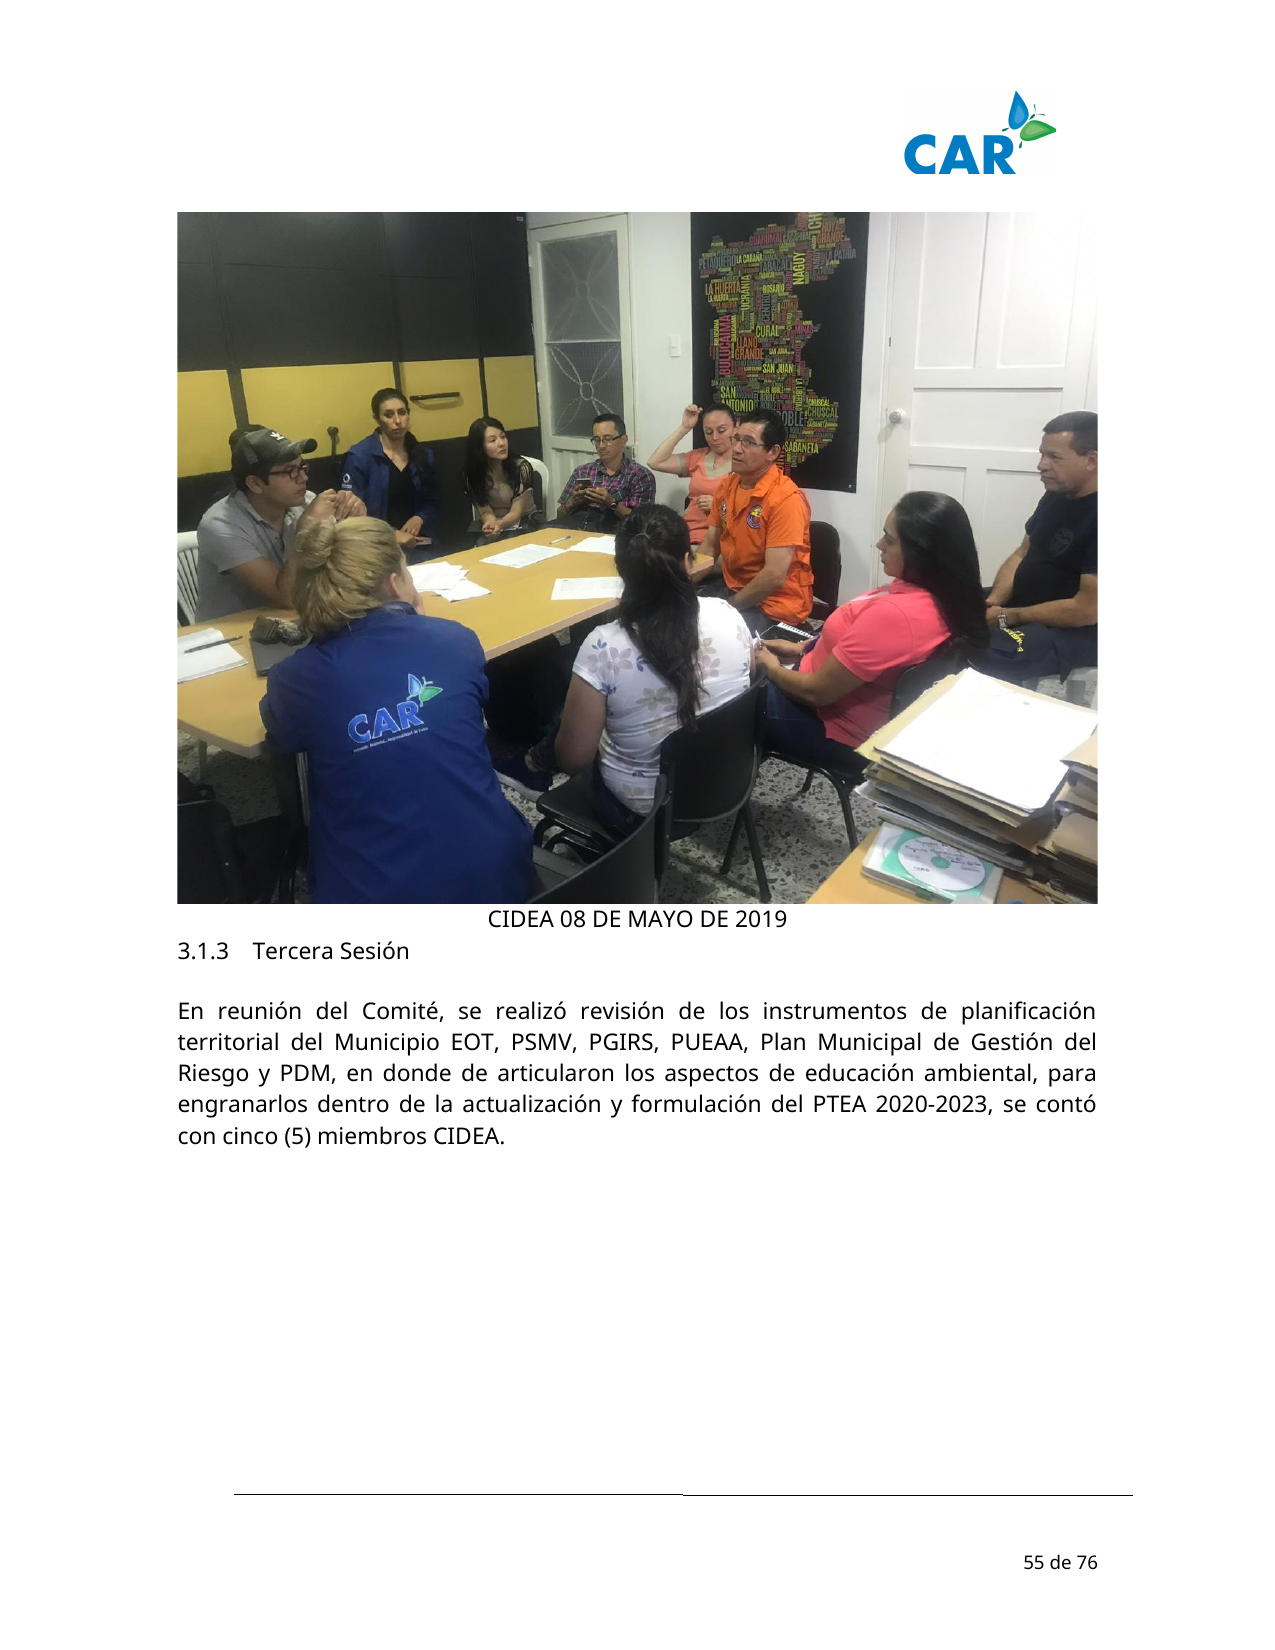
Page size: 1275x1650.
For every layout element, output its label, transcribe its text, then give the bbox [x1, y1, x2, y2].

subtitle Tercera Sesión [177, 935, 1098, 966]
text En reunión del Comité, se realizó revisión de los instrumentos de planificación territorial del Municipio EOT, PSMV, PGIRS, PUEAA, Plan Municipal de Gestión del Riesgo y PDM, en donde de articularon los aspectos de educación ambiental, para engranarlos dentro de la actualización y formulación del PTEA 2020-2023, se contó con cinco (5) miembros CIDEA. [177, 995, 1098, 1151]
picture [177, 212, 1098, 904]
picture [902, 89, 1056, 174]
text CIDEA 08 DE MAYO DE 2019 [177, 904, 1098, 935]
